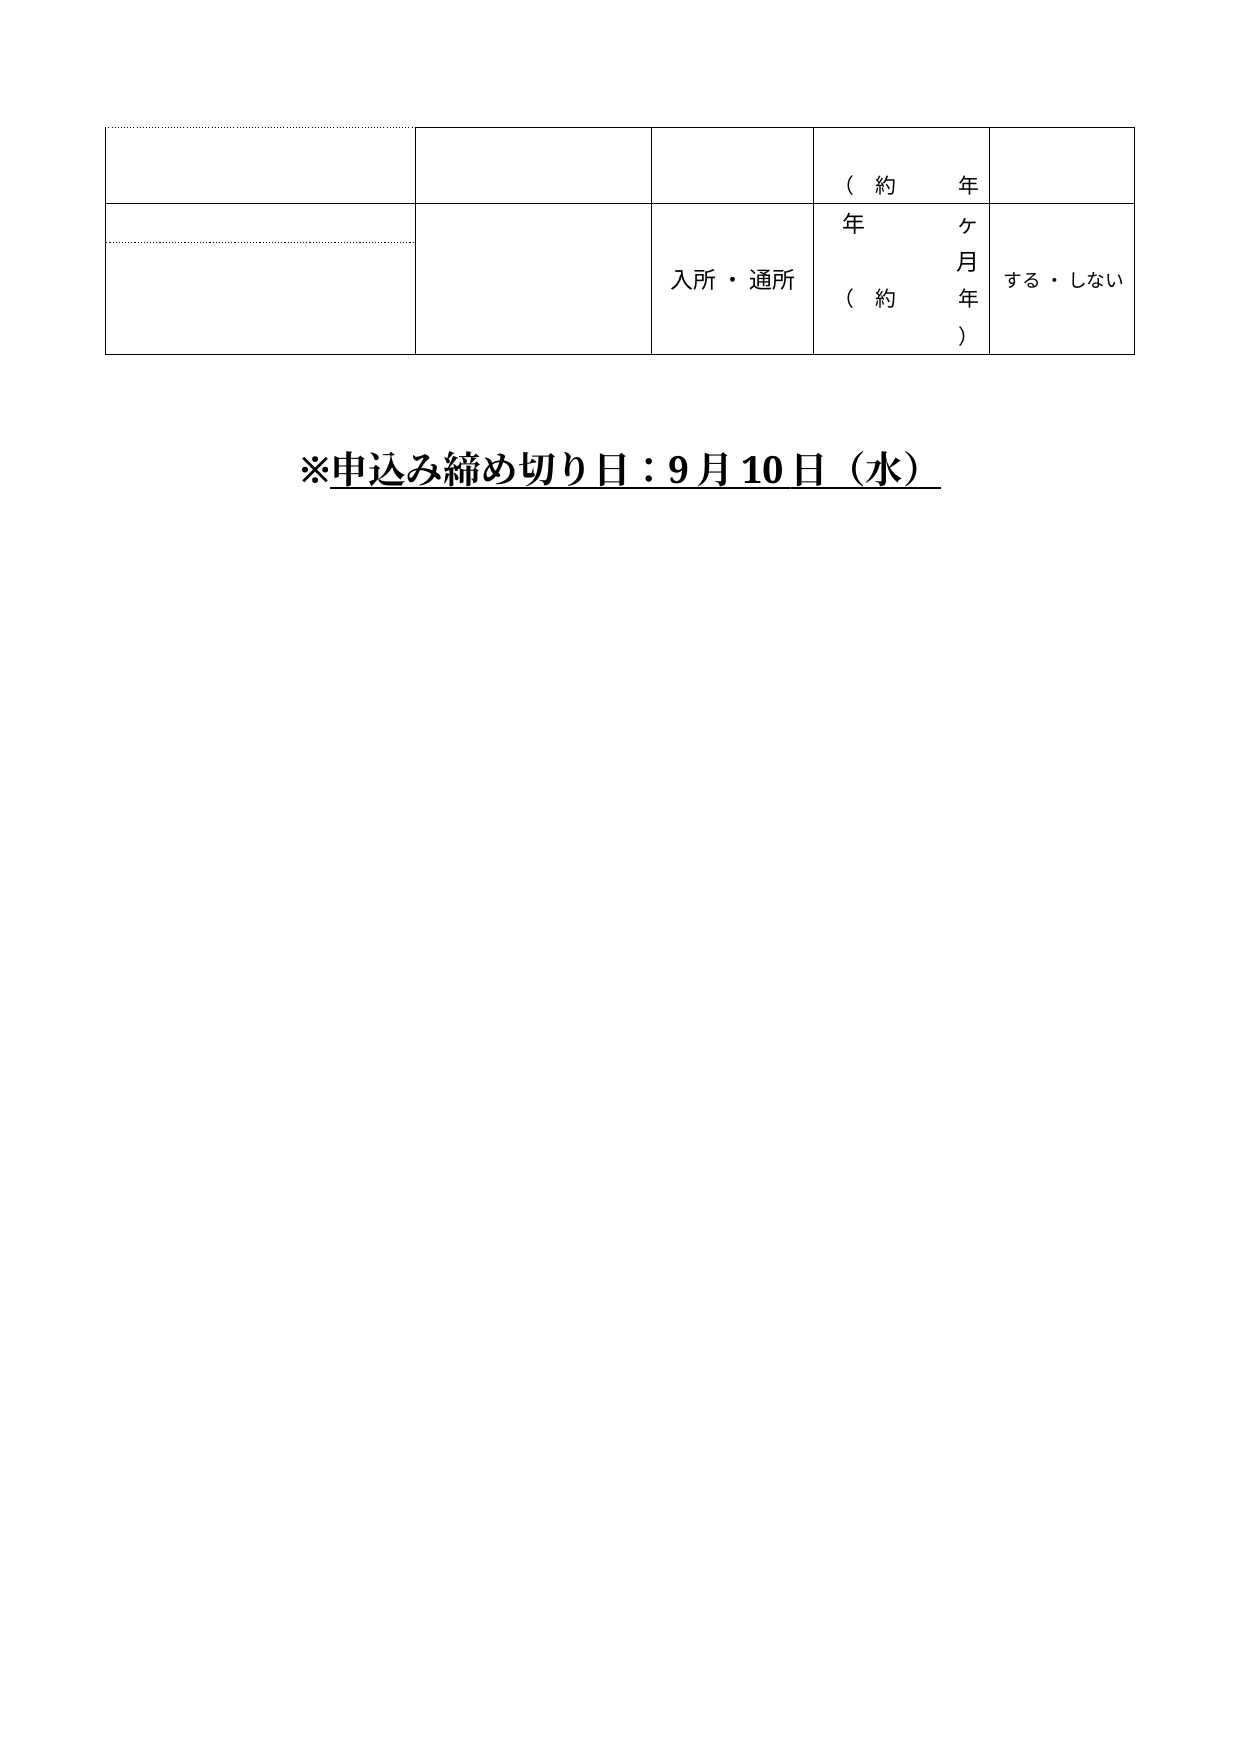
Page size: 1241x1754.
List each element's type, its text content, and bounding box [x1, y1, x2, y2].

table_cell [106, 127, 415, 203]
table_cell [416, 204, 651, 354]
text ※申込み締め切り日：9月10日（水） [136, 430, 1104, 505]
table_cell [106, 242, 415, 354]
table_cell する ・ しない [990, 204, 1134, 354]
table_cell 年 ヶ月 （ 約 年 ） [814, 204, 989, 354]
table_cell 入所 ・ 通所 [652, 204, 813, 354]
table_cell [106, 204, 415, 242]
